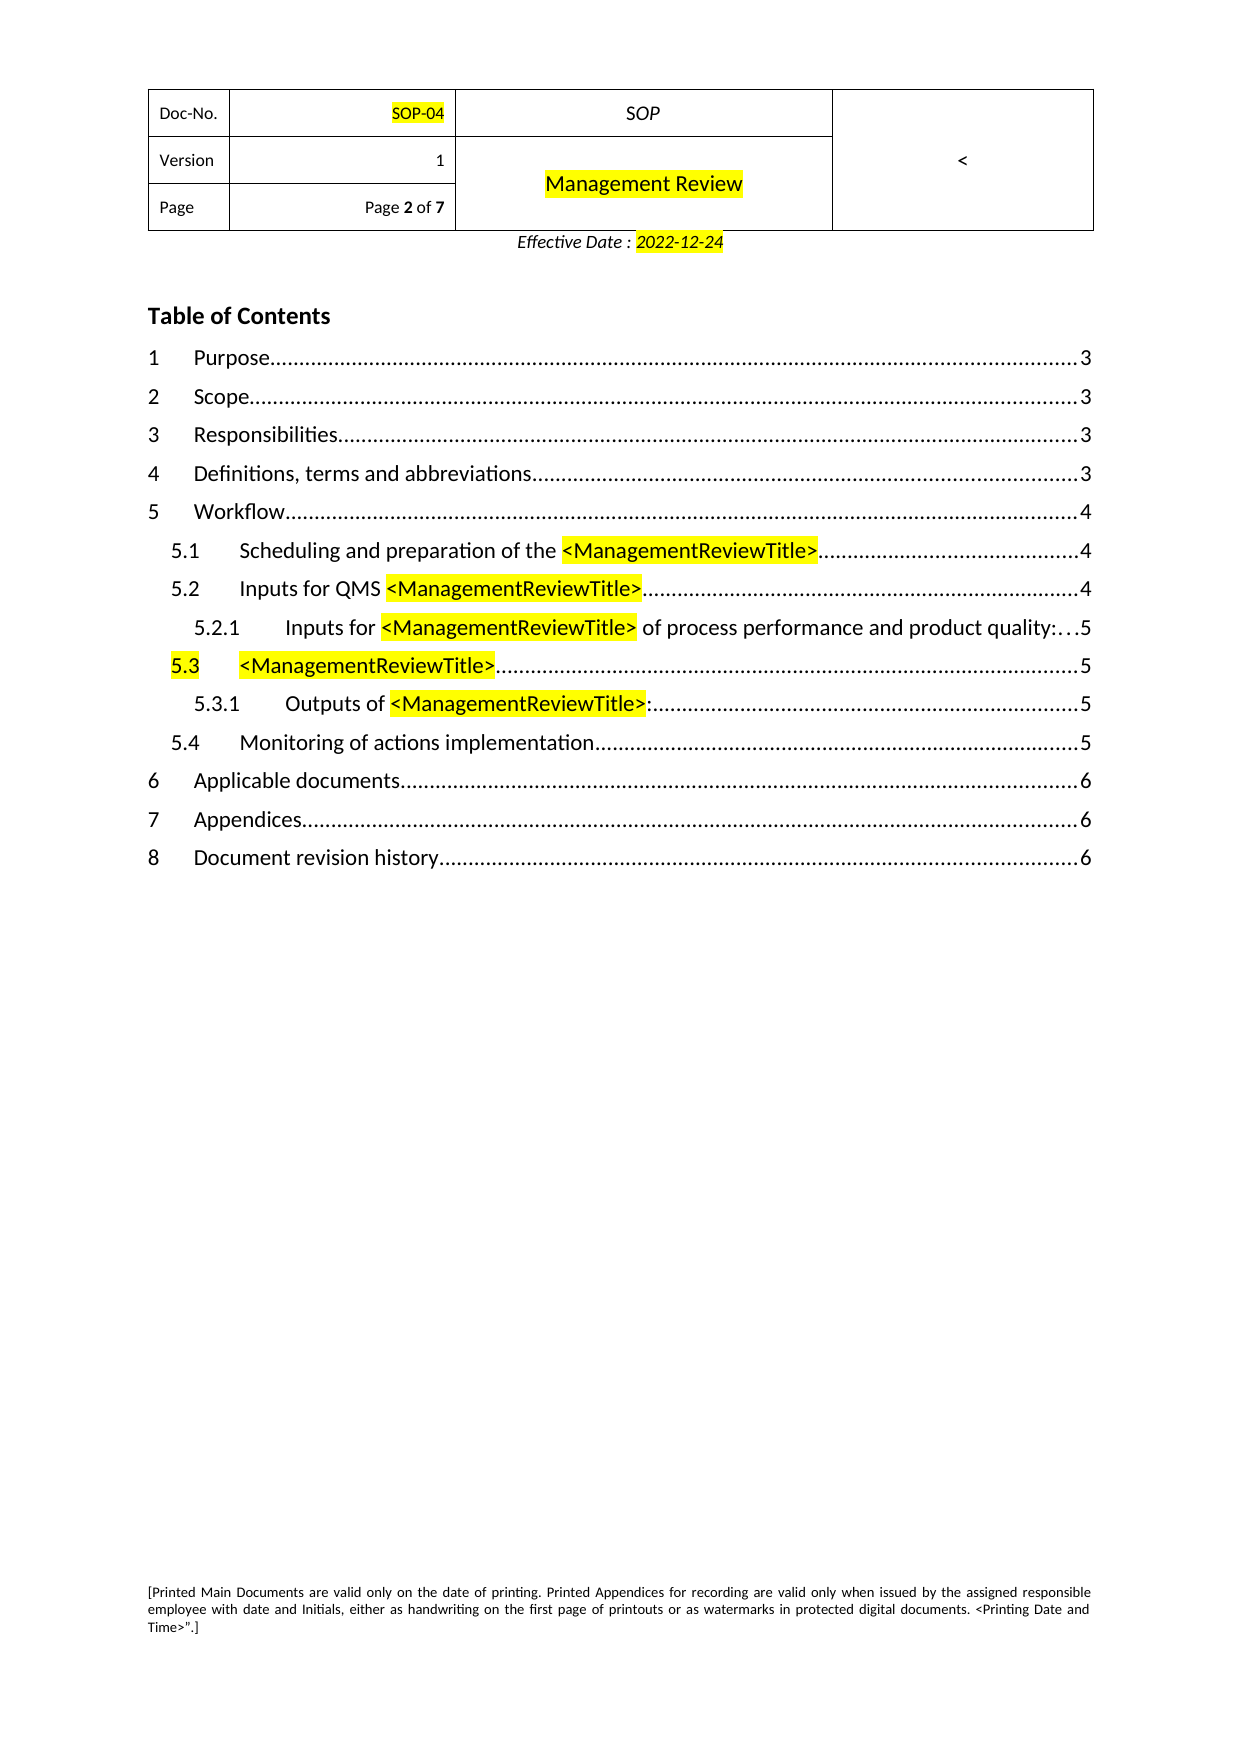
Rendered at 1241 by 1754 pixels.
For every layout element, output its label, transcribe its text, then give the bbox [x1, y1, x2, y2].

text Table of Contents [148, 301, 1093, 331]
